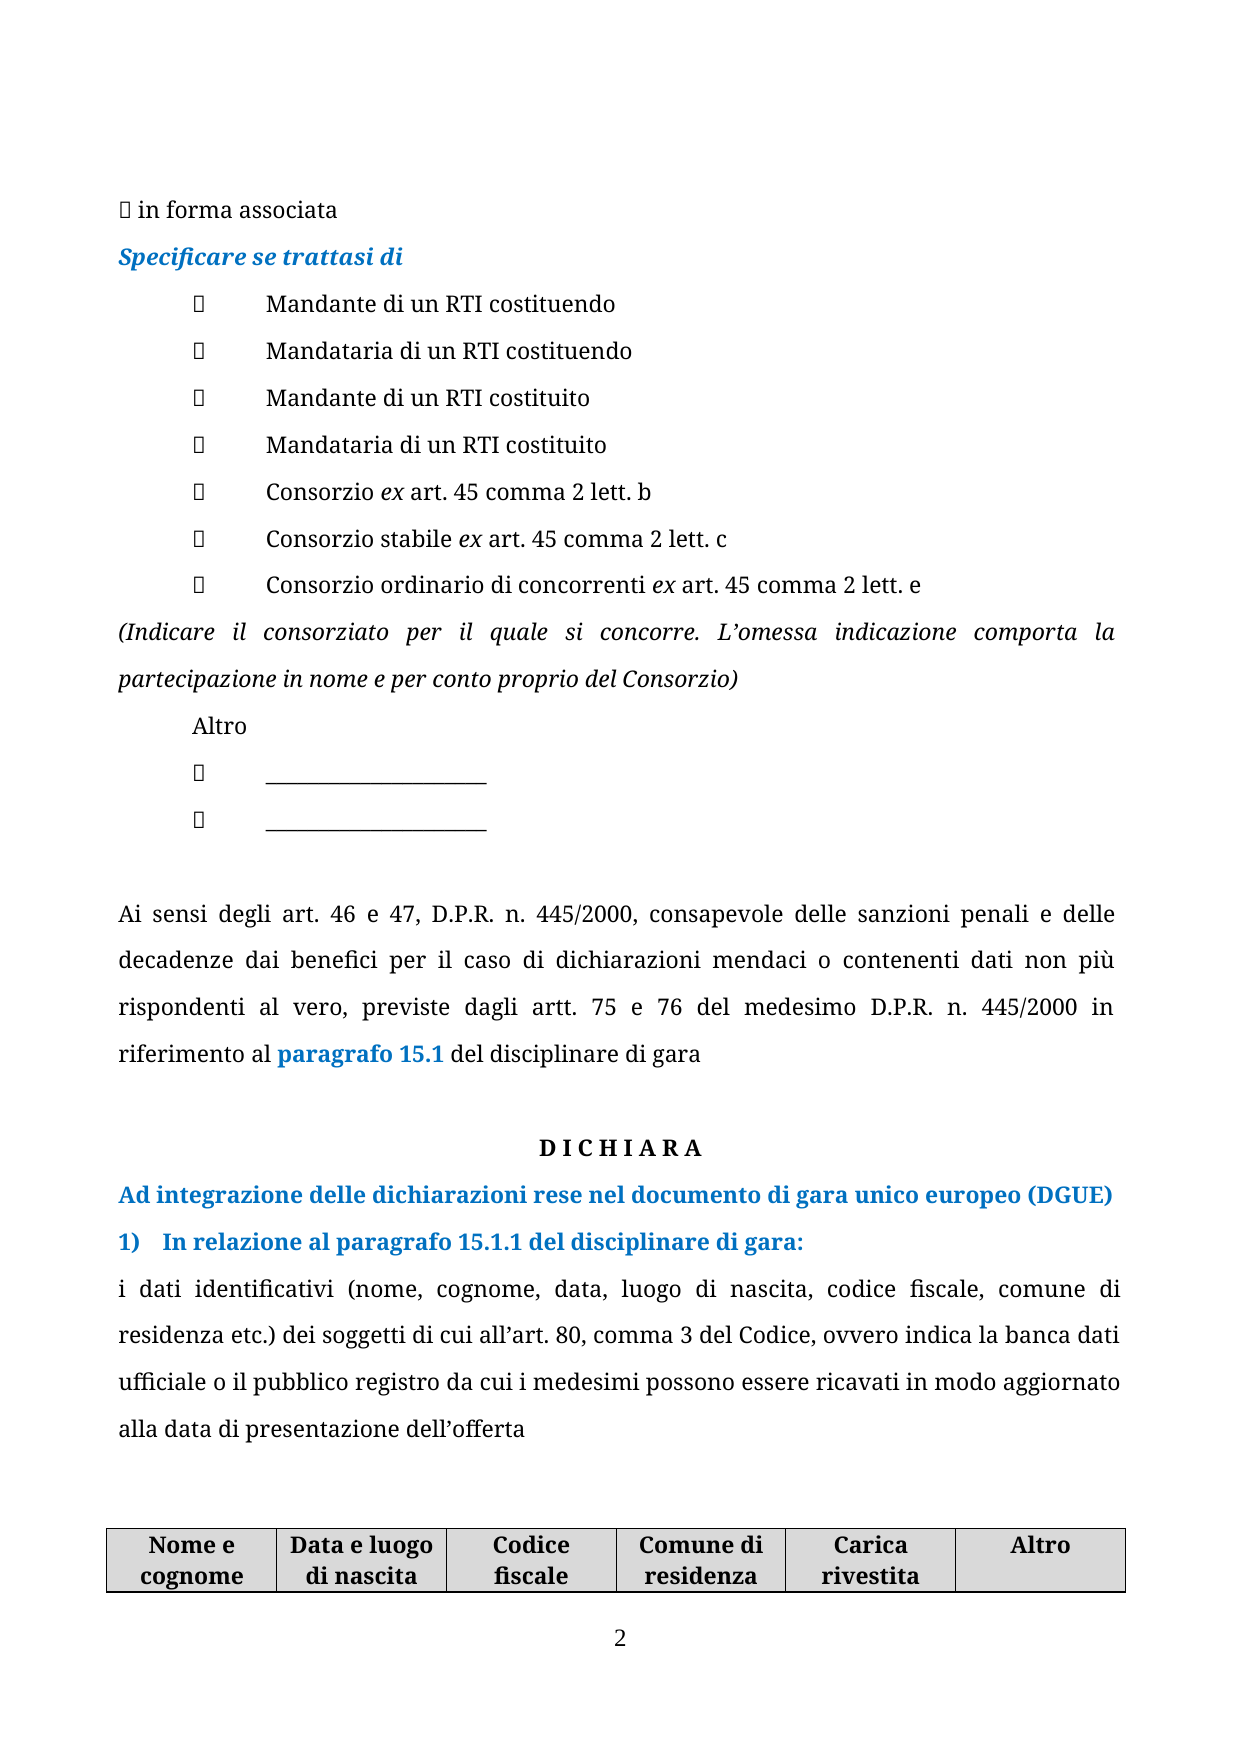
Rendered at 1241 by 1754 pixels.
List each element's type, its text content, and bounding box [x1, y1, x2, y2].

text  _____________________ [118, 757, 1116, 788]
text D I C H I A R A [118, 1132, 1122, 1163]
text  _____________________ [118, 804, 1116, 835]
table_header Nome e cognome [107, 1529, 276, 1591]
text  Consorzio stabile ex art. 45 comma 2 lett. c [118, 523, 1116, 554]
table_header Altro [956, 1529, 1125, 1591]
text  Consorzio ex art. 45 comma 2 lett. b [118, 476, 1116, 507]
text  in forma associata [118, 194, 1116, 226]
text Ai sensi degli art. 46 e 47, D.P.R. n. 445/2000, consapevole delle sanzioni penali e delle decadenze dai benefici per il caso di dichiarazioni mendaci o contenenti dati non più rispondenti al vero, previste dagli artt. 75 e 76 del medesimo D.P.R. n. 445/2000 in riferimento al paragrafo 15.1 del disciplinare di gara [118, 898, 1116, 1069]
text (Indicare il consorziato per il quale si concorre. L’omessa indicazione comporta la partecipazione in nome e per conto proprio del Consorzio) [118, 616, 1116, 694]
text  Mandante di un RTI costituendo [118, 288, 1116, 319]
text  Mandataria di un RTI costituito [118, 429, 1116, 460]
table_header Codice fiscale [447, 1529, 616, 1591]
list In relazione al paragrafo 15.1.1 del disciplinare di gara: [118, 1226, 1122, 1257]
text  Consorzio ordinario di concorrenti ex art. 45 comma 2 lett. e [118, 569, 1116, 601]
text Specificare se trattasi di [118, 241, 1116, 273]
table_header Comune di residenza [617, 1529, 785, 1591]
text  Mandataria di un RTI costituendo [118, 335, 1116, 366]
text Altro [118, 710, 1116, 741]
text Ad integrazione delle dichiarazioni rese nel documento di gara unico europeo (DGUE) [118, 1179, 1122, 1210]
text i dati identificativi (nome, cognome, data, luogo di nascita, codice fiscale, comune di residenza etc.) dei soggetti di cui all’art. 80, comma 3 del Codice, ovvero indica la banca dati ufficiale o il pubblico registro da cui i medesimi possono essere ricavati in modo aggiornato alla data di presentazione dell’offerta [118, 1273, 1122, 1444]
table_header Data e luogo di nascita [277, 1529, 446, 1591]
text  Mandante di un RTI costituito [118, 382, 1116, 413]
table_header Carica rivestita [786, 1529, 955, 1591]
